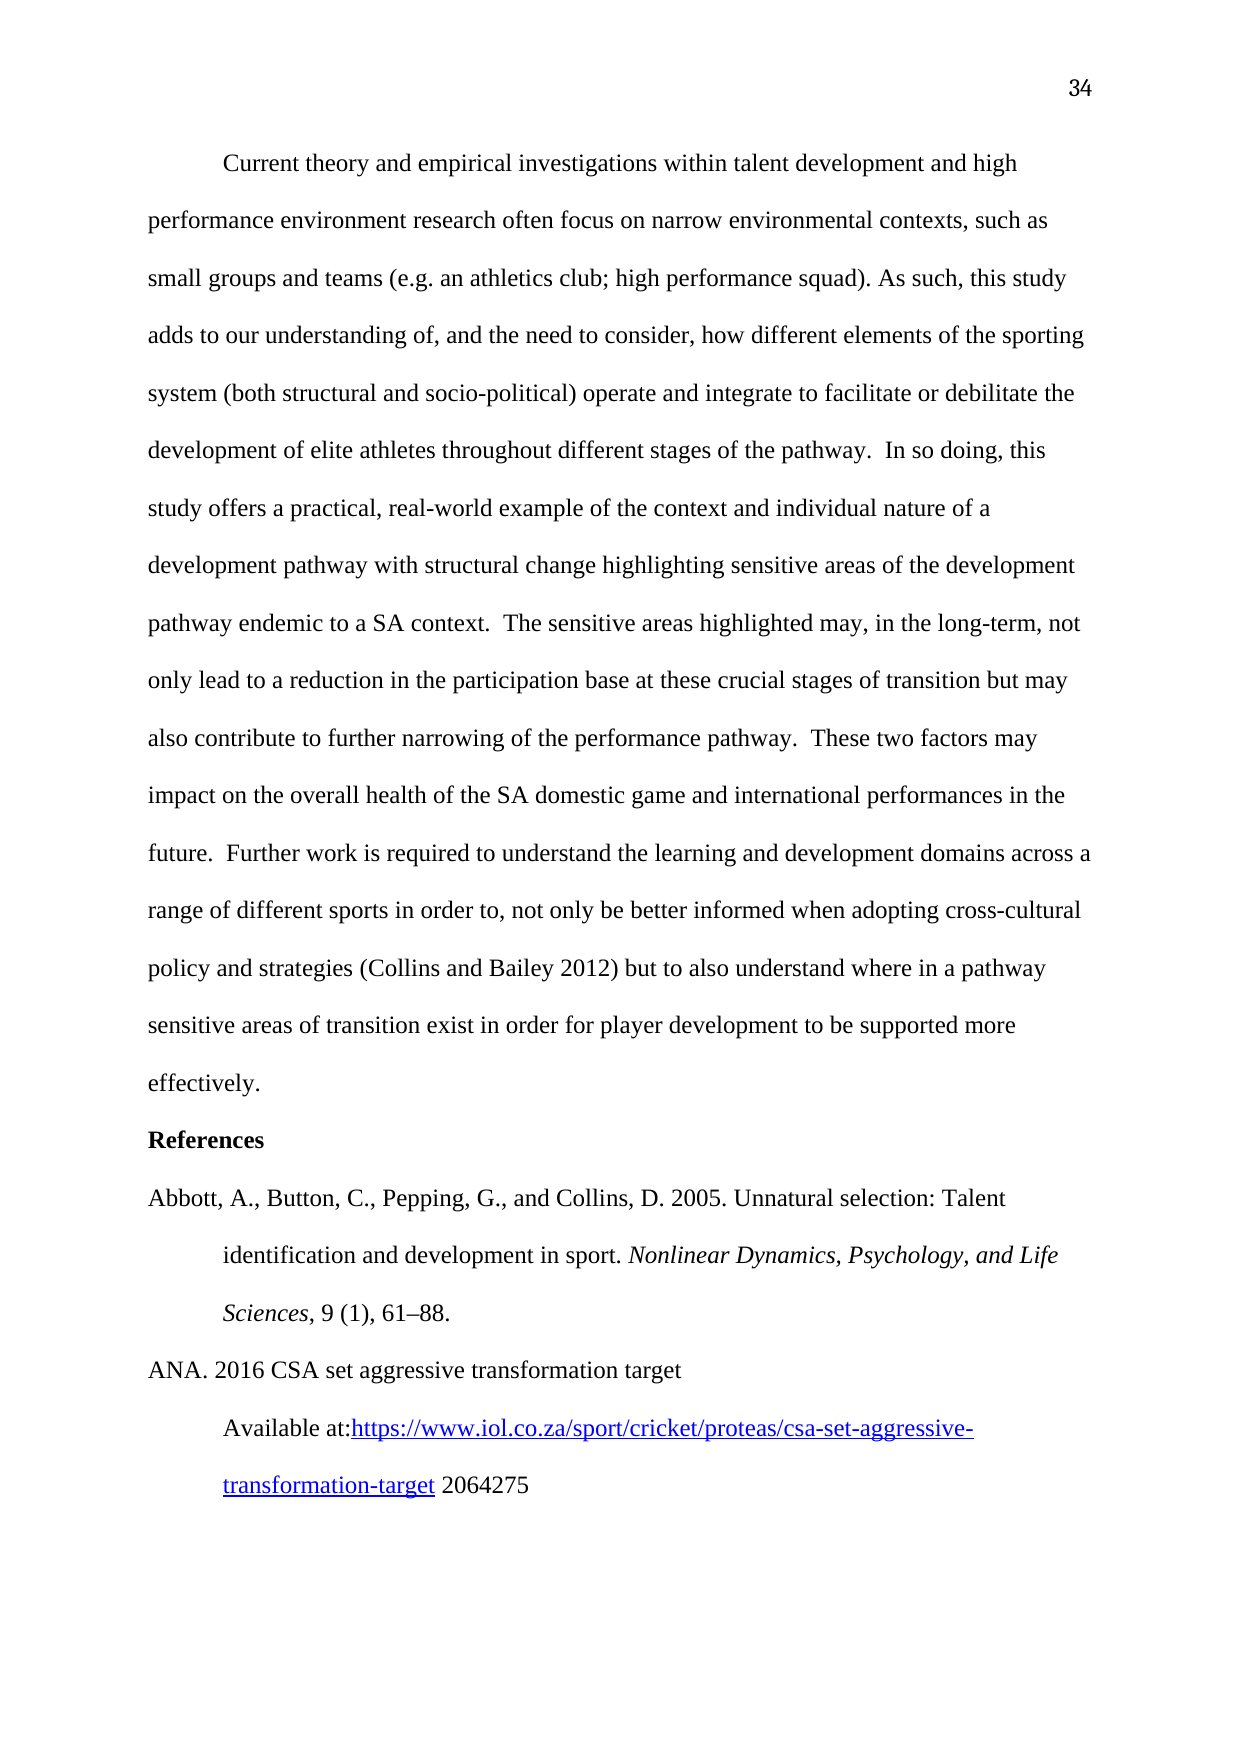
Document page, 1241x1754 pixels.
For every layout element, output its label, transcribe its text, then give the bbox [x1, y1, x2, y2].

text Available at:https://www.iol.co.za/sport/cricket/proteas/csa-set-aggressive-transformation-target 2064275 [223, 1413, 1092, 1499]
text Abbott, A., Button, C., Pepping, G., and Collins, D. 2005. Unnatural selection: Talent identification and development in sport. Nonlinear Dynamics, Psychology, and Life Sciences, 9 (1), 61–88. [148, 1183, 1092, 1326]
text References [148, 1125, 1092, 1154]
text Current theory and empirical investigations within talent development and high performance environment research often focus on narrow environmental contexts, such as small groups and teams (e.g. an athletics club; high performance squad). As such, this study adds to our understanding of, and the need to consider, how different elements of the sporting system (both structural and socio-political) operate and integrate to facilitate or debilitate the development of elite athletes throughout different stages of the pathway. In so doing, this study offers a practical, real-world example of the context and individual nature of a development pathway with structural change highlighting sensitive areas of the development pathway endemic to a SA context. The sensitive areas highlighted may, in the long-term, not only lead to a reduction in the participation base at these crucial stages of transition but may also contribute to further narrowing of the performance pathway. These two factors may impact on the overall health of the SA domestic game and international performances in the future. Further work is required to understand the learning and development domains across a range of different sports in order to, not only be better informed when adopting cross-cultural policy and strategies (Collins and Bailey 2012) but to also understand where in a pathway sensitive areas of transition exist in order for player development to be supported more effectively. [148, 148, 1092, 1096]
text ANA. 2016 CSA set aggressive transformation target [148, 1355, 1092, 1384]
